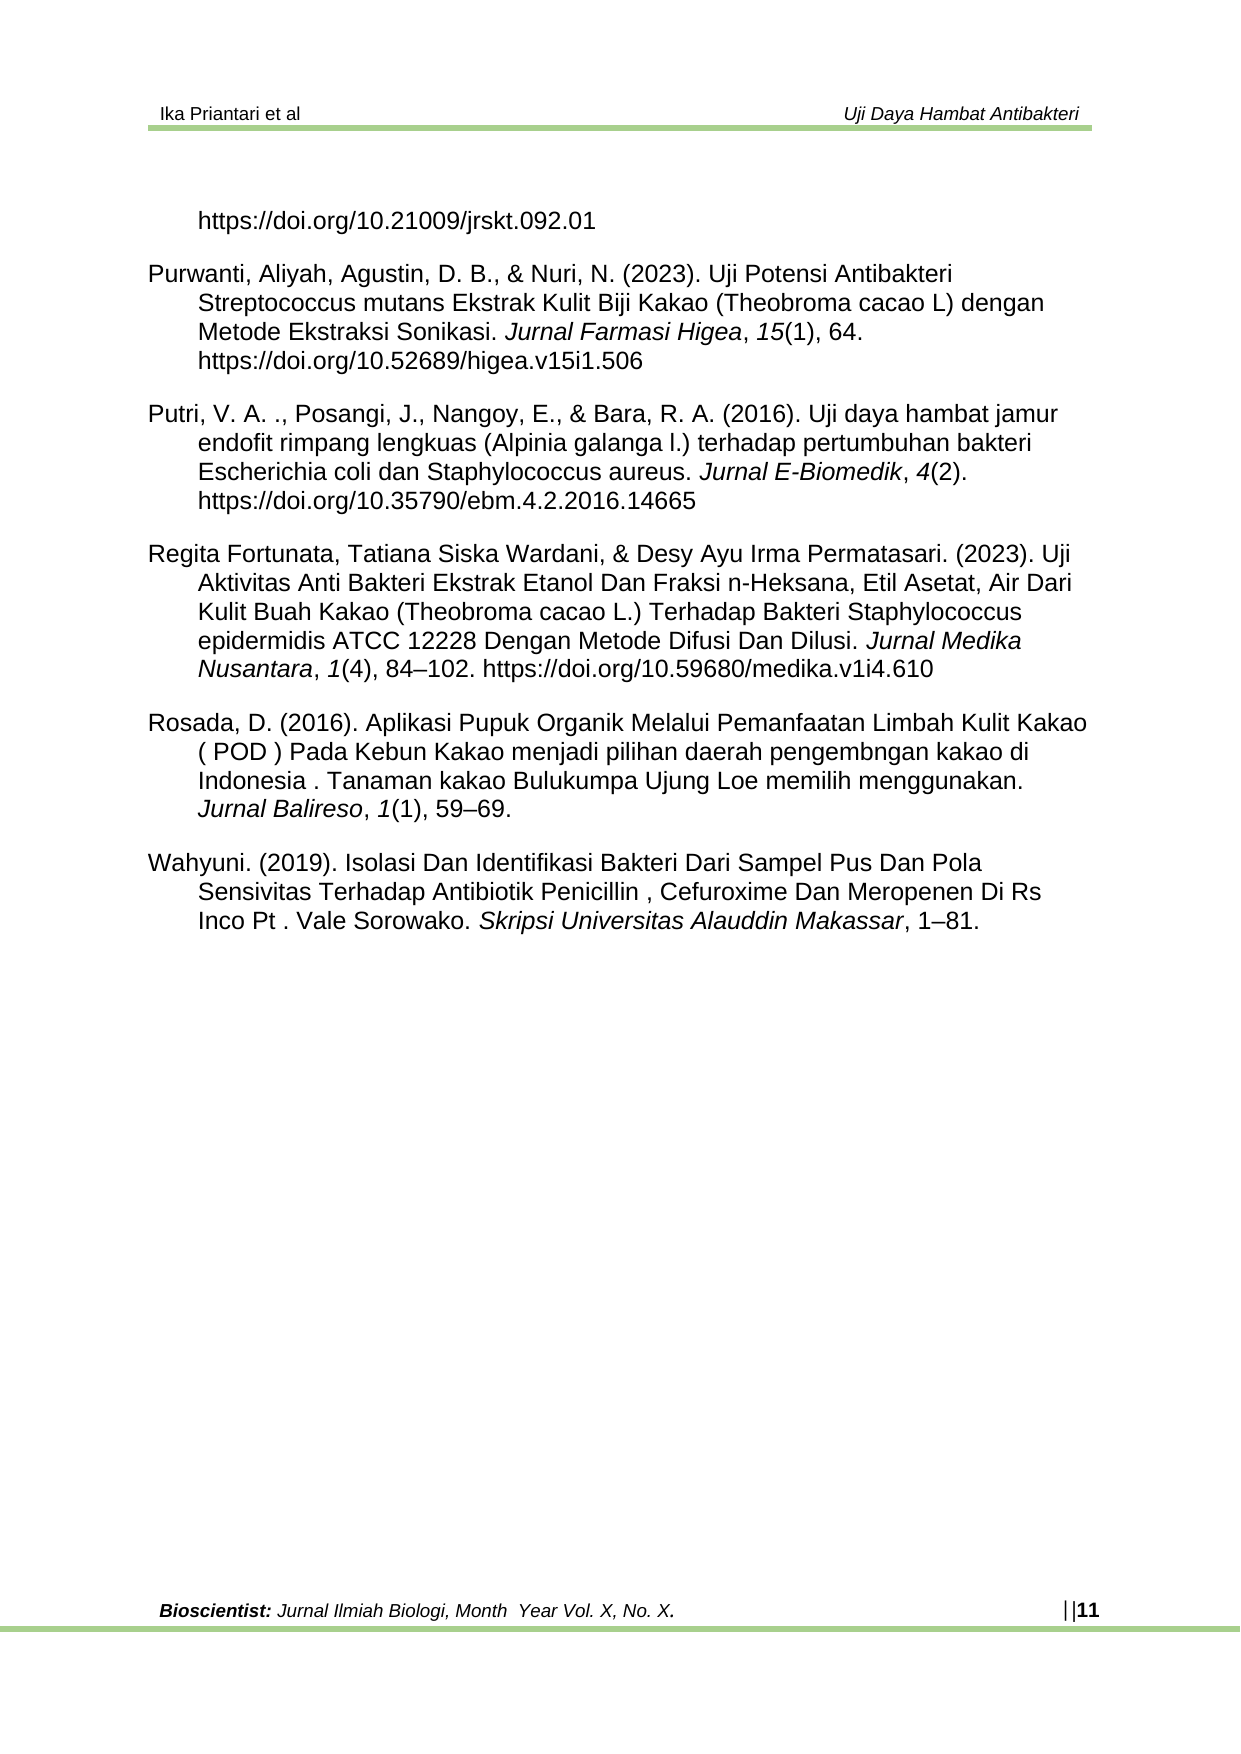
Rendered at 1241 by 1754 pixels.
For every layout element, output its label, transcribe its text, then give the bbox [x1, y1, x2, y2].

text Regita Fortunata, Tatiana Siska Wardani, & Desy Ayu Irma Permatasari. (2023). Uji Aktivitas Anti Bakteri Ekstrak Etanol Dan Fraksi n-Heksana, Etil Asetat, Air Dari Kulit Buah Kakao (Theobroma cacao L.) Terhadap Bakteri Staphylococcus epidermidis ATCC 12228 Dengan Metode Difusi Dan Dilusi. Jurnal Medika Nusantara, 1(4), 84–102. https://doi.org/10.59680/medika.v1i4.610 [148, 539, 1092, 683]
text Putri, V. A. ., Posangi, J., Nangoy, E., & Bara, R. A. (2016). Uji daya hambat jamur endofit rimpang lengkuas (Alpinia galanga l.) terhadap pertumbuhan bakteri Escherichia coli dan Staphylococcus aureus. Jurnal E-Biomedik, 4(2). https://doi.org/10.35790/ebm.4.2.2016.14665 [148, 399, 1092, 514]
text Wahyuni. (2019). Isolasi Dan Identifikasi Bakteri Dari Sampel Pus Dan Pola Sensivitas Terhadap Antibiotik Penicillin , Cefuroxime Dan Meropenen Di Rs Inco Pt . Vale Sorowako. Skripsi Universitas Alauddin Makassar, 1–81. [148, 848, 1092, 934]
text Purwanti, Aliyah, Agustin, D. B., & Nuri, N. (2023). Uji Potensi Antibakteri Streptococcus mutans Ekstrak Kulit Biji Kakao (Theobroma cacao L) dengan Metode Ekstraksi Sonikasi. Jurnal Farmasi Higea, 15(1), 64. https://doi.org/10.52689/higea.v15i1.506 [148, 259, 1092, 374]
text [148, 206, 1092, 234]
text Rosada, D. (2016). Aplikasi Pupuk Organik Melalui Pemanfaatan Limbah Kulit Kakao ( POD ) Pada Kebun Kakao menjadi pilihan daerah pengembngan kakao di Indonesia . Tanaman kakao Bulukumpa Ujung Loe memilih menggunakan. Jurnal Balireso, 1(1), 59–69. [148, 708, 1092, 823]
